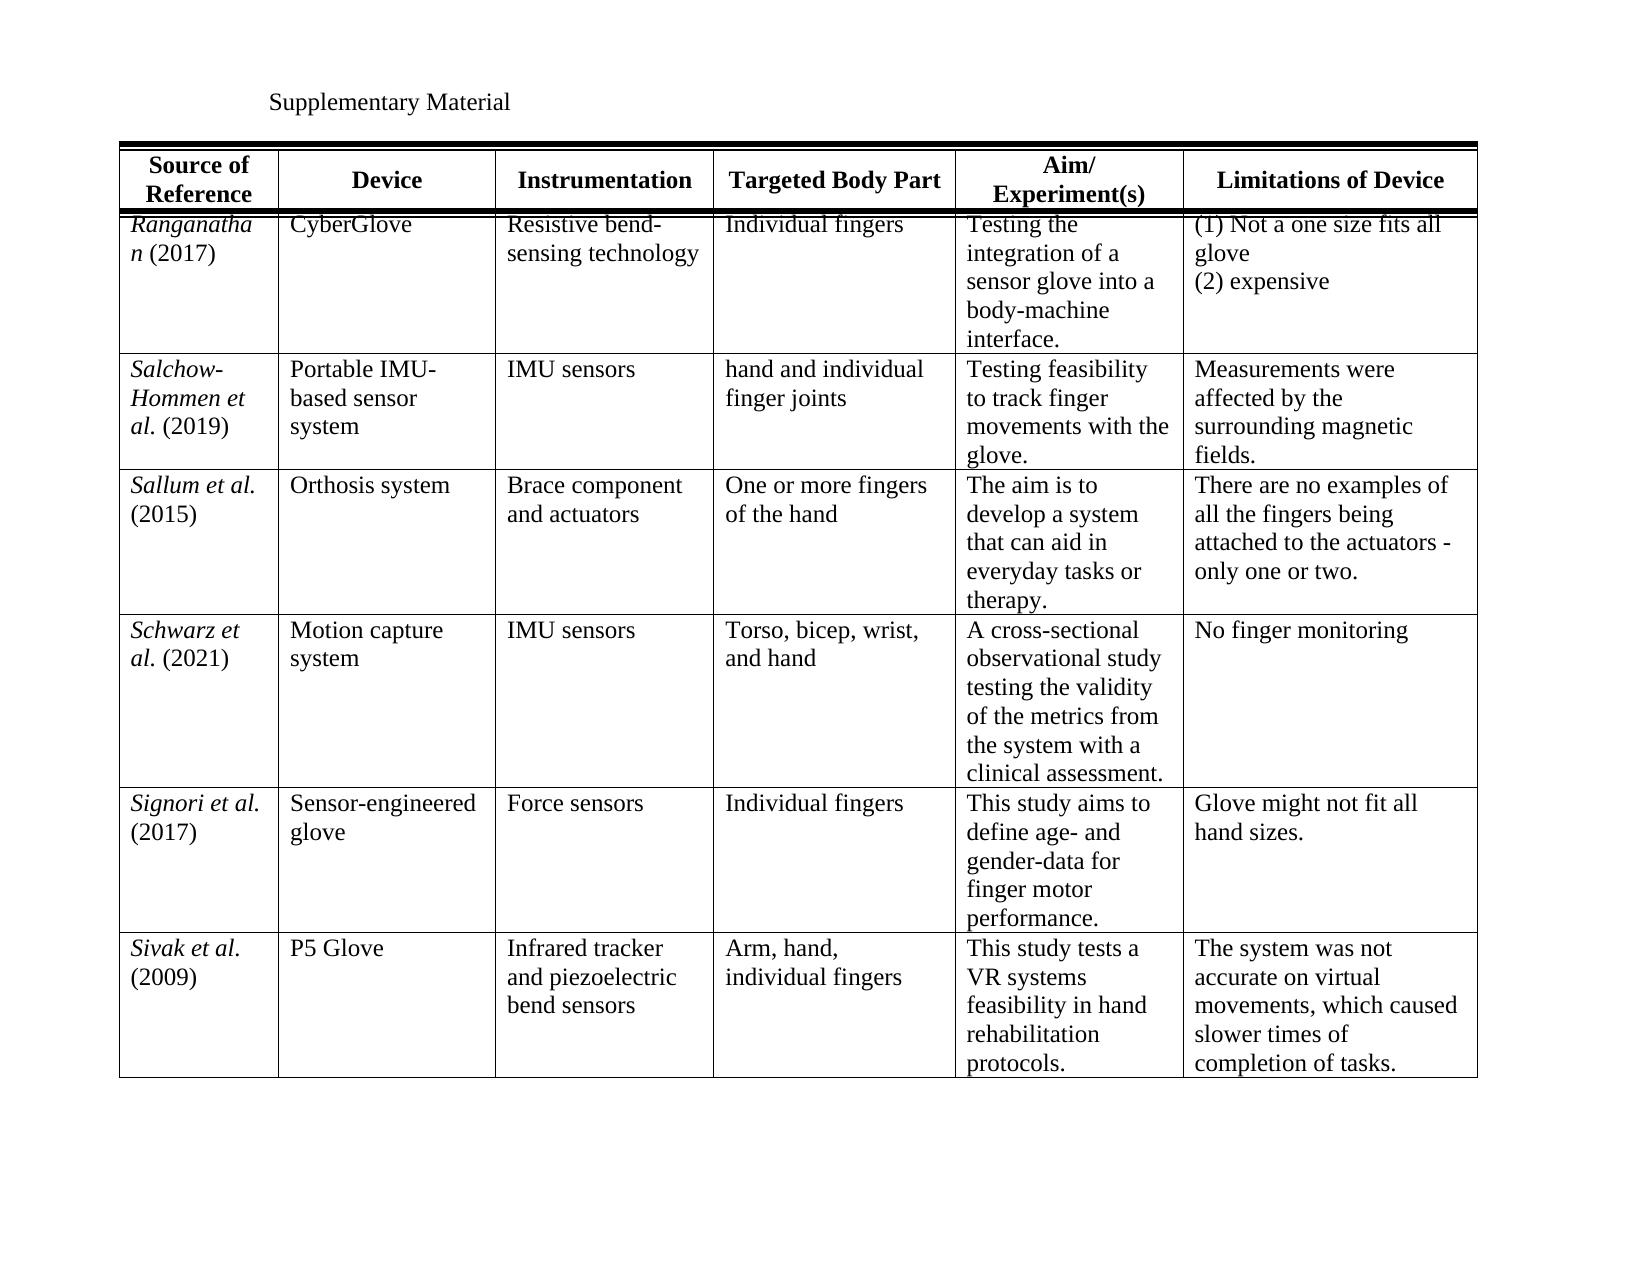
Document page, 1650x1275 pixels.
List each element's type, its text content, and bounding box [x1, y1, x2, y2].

table_cell No finger monitoring [1184, 615, 1477, 787]
table_cell Testing feasibility to track finger movements with the glove. [956, 354, 1183, 469]
table_cell Glove might not fit all hand sizes. [1184, 788, 1477, 932]
table_cell The aim is to develop a system that can aid in everyday tasks or therapy. [956, 470, 1183, 614]
table_cell (1) Not a one size fits all glove (2) expensive [1184, 218, 1477, 353]
table_cell Force sensors [496, 788, 713, 932]
table_cell Ranganathan (2017) [120, 218, 278, 353]
table_cell A cross-sectional observational study testing the validity of the metrics from the system with a clinical assessment. [956, 615, 1183, 787]
table_cell Individual fingers [714, 788, 955, 932]
table_cell Brace component and actuators [496, 470, 713, 614]
table_cell Arm, hand, individual fingers [714, 933, 955, 1077]
table_cell Schwarz et al. (2021) [120, 615, 278, 787]
table_cell Measurements were affected by the surrounding magnetic fields. [1184, 354, 1477, 469]
table_cell The system was not accurate on virtual movements, which caused slower times of completion of tasks. [1184, 933, 1477, 1077]
table_cell Resistive bend-sensing technology [496, 218, 713, 353]
table_cell Torso, bicep, wrist, and hand [714, 615, 955, 787]
table_cell Individual fingers [714, 218, 955, 353]
table_header Device [279, 151, 495, 208]
table_cell Sallum et al. (2015) [120, 470, 278, 614]
table_cell One or more fingers of the hand [714, 470, 955, 614]
table_header Targeted Body Part [714, 151, 955, 208]
table_cell This study tests a VR systems feasibility in hand rehabilitation protocols. [956, 933, 1183, 1077]
table_cell Motion capture system [279, 615, 495, 787]
table_header Instrumentation [496, 151, 713, 208]
table_cell This study aims to define age- and gender-data for finger motor performance. [956, 788, 1183, 932]
table_cell There are no examples of all the fingers being attached to the actuators - only one or two. [1184, 470, 1477, 614]
table_cell Portable IMU-based sensor system [279, 354, 495, 469]
table_cell CyberGlove [279, 218, 495, 353]
table_cell IMU sensors [496, 615, 713, 787]
table_cell Signori et al. (2017) [120, 788, 278, 932]
table_header Aim/Experiment(s) [956, 151, 1183, 208]
table_cell Infrared tracker and piezoelectric bend sensors [496, 933, 713, 1077]
table_header Limitations of Device [1184, 151, 1477, 208]
table_cell Orthosis system [279, 470, 495, 614]
table_header Source of Reference [120, 151, 278, 208]
table_cell P5 Glove [279, 933, 495, 1077]
table_cell Sivak et al. (2009) [120, 933, 278, 1077]
table_cell hand and individual finger joints [714, 354, 955, 469]
table_cell Testing the integration of a sensor glove into a body-machine interface. [956, 218, 1183, 353]
table_cell IMU sensors [496, 354, 713, 469]
table_cell Salchow-Hommen et al. (2019) [120, 354, 278, 469]
table_cell Sensor-engineered glove [279, 788, 495, 932]
